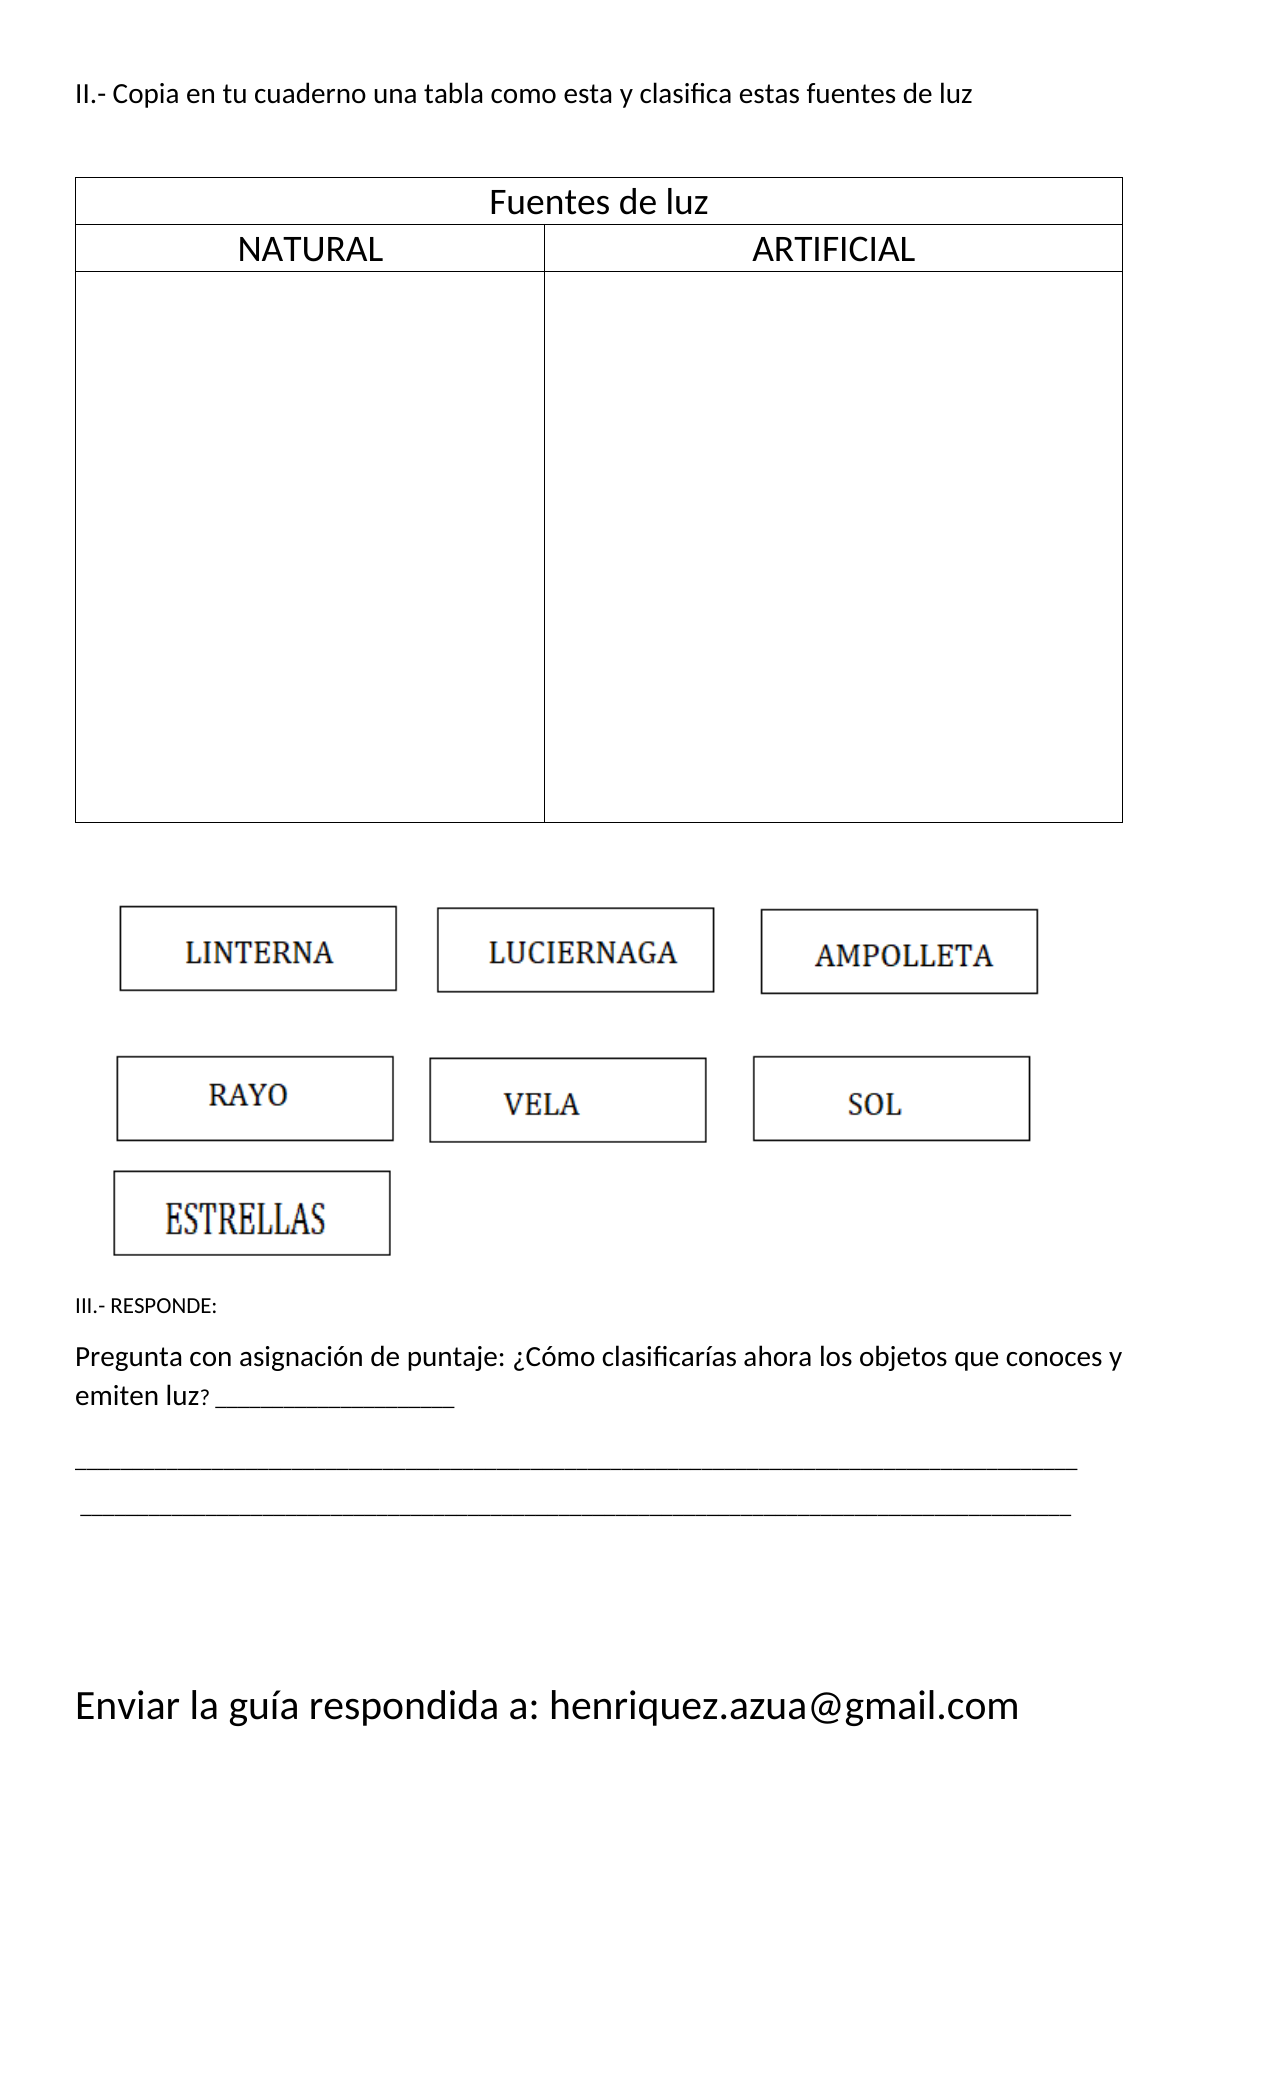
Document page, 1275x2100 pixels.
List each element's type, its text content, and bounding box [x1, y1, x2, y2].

text III.- RESPONDE: [75, 1291, 1200, 1319]
picture [75, 869, 1091, 1273]
text _______________________________________________________________________________________ [75, 1492, 1200, 1520]
text II.- Copia en tu cuaderno una tabla como esta y clasifica estas fuentes de luz [75, 75, 1200, 111]
table_cell [76, 272, 544, 822]
table_cell NATURAL [76, 225, 544, 271]
table_header Fuentes de luz [76, 178, 1122, 224]
table_cell ARTIFICIAL [545, 225, 1122, 271]
text Enviar la guía respondida a: henriquez.azua@gmail.com [75, 1679, 1200, 1730]
table_cell [545, 272, 1122, 822]
text Pregunta con asignación de puntaje: ¿Cómo clasificarías ahora los objetos que conoces y emiten luz? _____________________ ________________________________________________________________________________________ [75, 1338, 1200, 1473]
